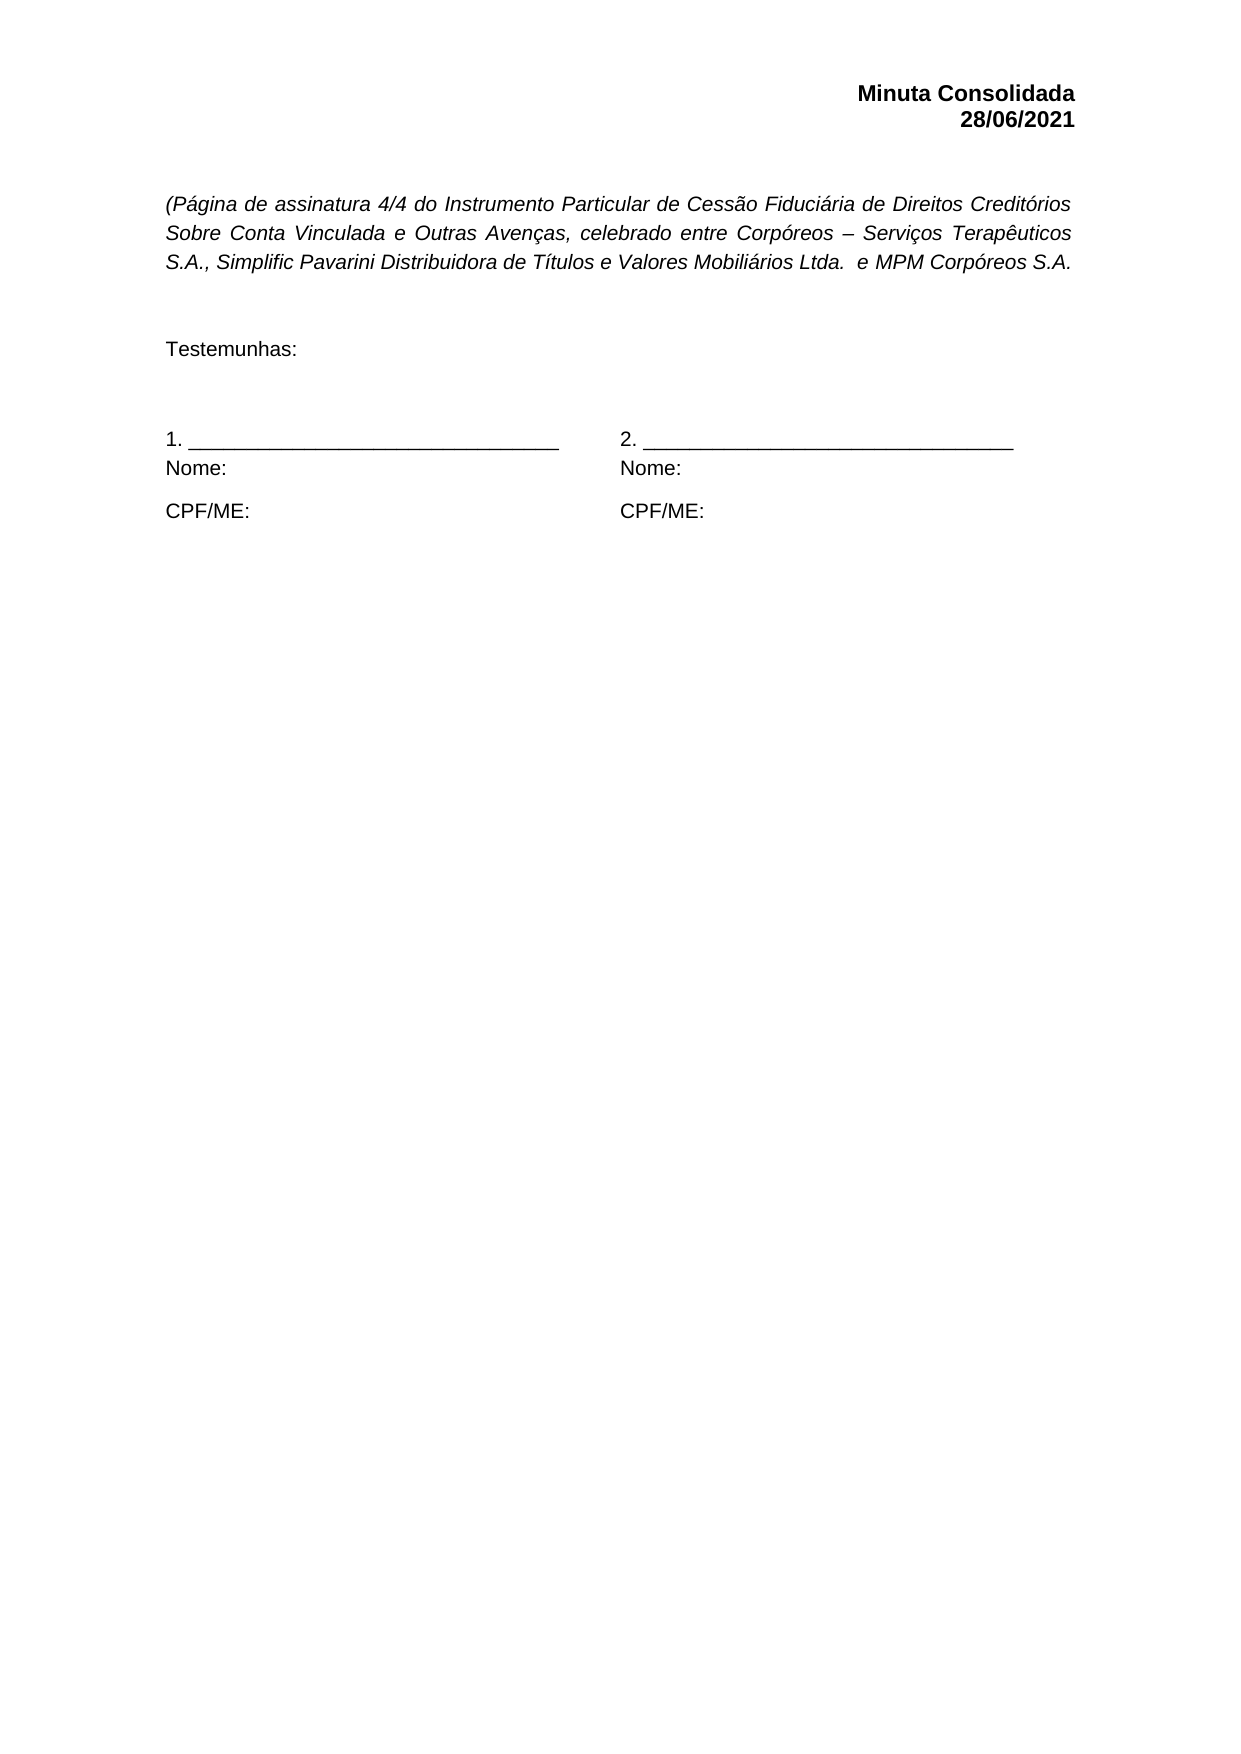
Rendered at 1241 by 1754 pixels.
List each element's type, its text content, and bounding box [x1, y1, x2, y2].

table_header 1. ________________________________ Nome: CPF/ME: [160, 409, 614, 531]
text Testemunhas: [165, 337, 1075, 361]
table_header 2. ________________________________ Nome: CPF/ME: [614, 409, 1069, 531]
text (Página de assinatura 4/4 do Instrumento Particular de Cessão Fiduciária de Direitos Creditórios Sobre Conta Vinculada e Outras Avenças, celebrado entre Corpóreos – Serviços Terapêuticos S.A., Simplific Pavarini Distribuidora de Títulos e Valores Mobiliários Ltda. e MPM Corpóreos S.A. [165, 192, 1075, 274]
